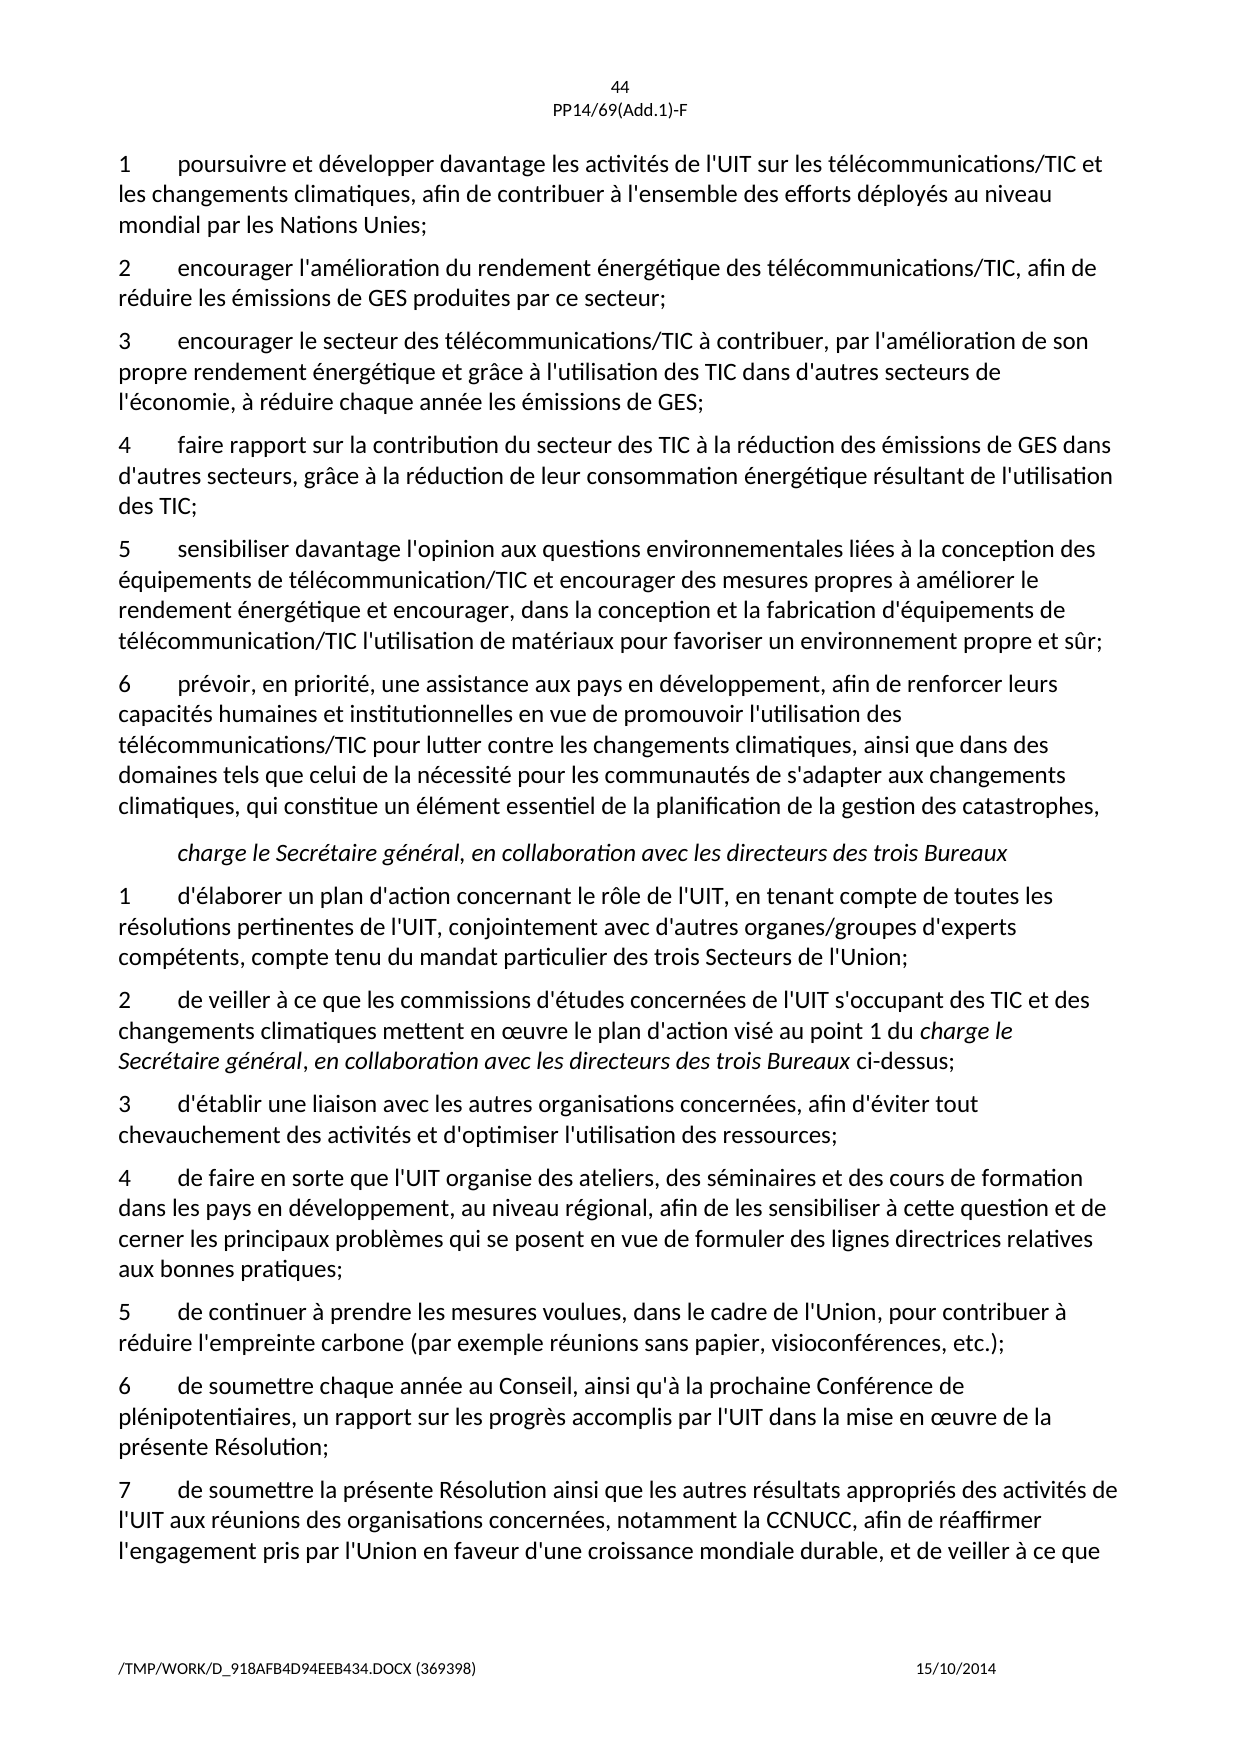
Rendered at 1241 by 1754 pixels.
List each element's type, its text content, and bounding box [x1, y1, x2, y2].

text 3 encourager le secteur des télécommunications/TIC à contribuer, par l'amélioration de son propre rendement énergétique et grâce à l'utilisation des TIC dans d'autres secteurs de l'économie, à réduire chaque année les émissions de GES; [118, 325, 1122, 417]
text 2 de veiller à ce que les commissions d'études concernées de l'UIT s'occupant des TIC et des changements climatiques mettent en œuvre le plan d'action visé au point 1 du charge le Secrétaire général, en collaboration avec les directeurs des trois Bureaux ci-dessus; [118, 984, 1122, 1076]
text 4 de faire en sorte que l'UIT organise des ateliers, des séminaires et des cours de formation dans les pays en développement, au niveau régional, afin de les sensibiliser à cette question et de cerner les principaux problèmes qui se posent en vue de formuler des lignes directrices relatives aux bonnes pratiques; [118, 1162, 1122, 1284]
text 2 encourager l'amélioration du rendement énergétique des télécommunications/TIC, afin de réduire les émissions de GES produites par ce secteur; [118, 252, 1122, 313]
text 4 faire rapport sur la contribution du secteur des TIC à la réduction des émissions de GES dans d'autres secteurs, grâce à la réduction de leur consommation énergétique résultant de l'utilisation des TIC; [118, 429, 1122, 521]
text charge le Secrétaire général, en collaboration avec les directeurs des trois Bureaux [177, 837, 1122, 868]
text 1 poursuivre et développer davantage les activités de l'UIT sur les télécommunications/TIC et les changements climatiques, afin de contribuer à l'ensemble des efforts déployés au niveau mondial par les Nations Unies; [118, 148, 1122, 239]
text 6 prévoir, en priorité, une assistance aux pays en développement, afin de renforcer leurs capacités humaines et institutionnelles en vue de promouvoir l'utilisation des télécommunications/TIC pour lutter contre les changements climatiques, ainsi que dans des domaines tels que celui de la nécessité pour les communautés de s'adapter aux changements climatiques, qui constitue un élément essentiel de la planification de la gestion des catastrophes, [118, 668, 1122, 821]
text 6 de soumettre chaque année au Conseil, ainsi qu'à la prochaine Conférence de plénipotentiaires, un rapport sur les progrès accomplis par l'UIT dans la mise en œuvre de la présente Résolution; [118, 1370, 1122, 1462]
text 3 d'établir une liaison avec les autres organisations concernées, afin d'éviter tout chevauchement des activités et d'optimiser l'utilisation des ressources; [118, 1088, 1122, 1149]
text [118, 1474, 1122, 1566]
text 1 d'élaborer un plan d'action concernant le rôle de l'UIT, en tenant compte de toutes les résolutions pertinentes de l'UIT, conjointement avec d'autres organes/groupes d'experts compétents, compte tenu du mandat particulier des trois Secteurs de l'Union; [118, 880, 1122, 972]
text 5 de continuer à prendre les mesures voulues, dans le cadre de l'Union, pour contribuer à réduire l'empreinte carbone (par exemple réunions sans papier, visioconférences, etc.); [118, 1297, 1122, 1358]
text 5 sensibiliser davantage l'opinion aux questions environnementales liées à la conception des équipements de télécommunication/TIC et encourager des mesures propres à améliorer le rendement énergétique et encourager, dans la conception et la fabrication d'équipements de télécommunication/TIC l'utilisation de matériaux pour favoriser un environnement propre et sûr; [118, 533, 1122, 656]
